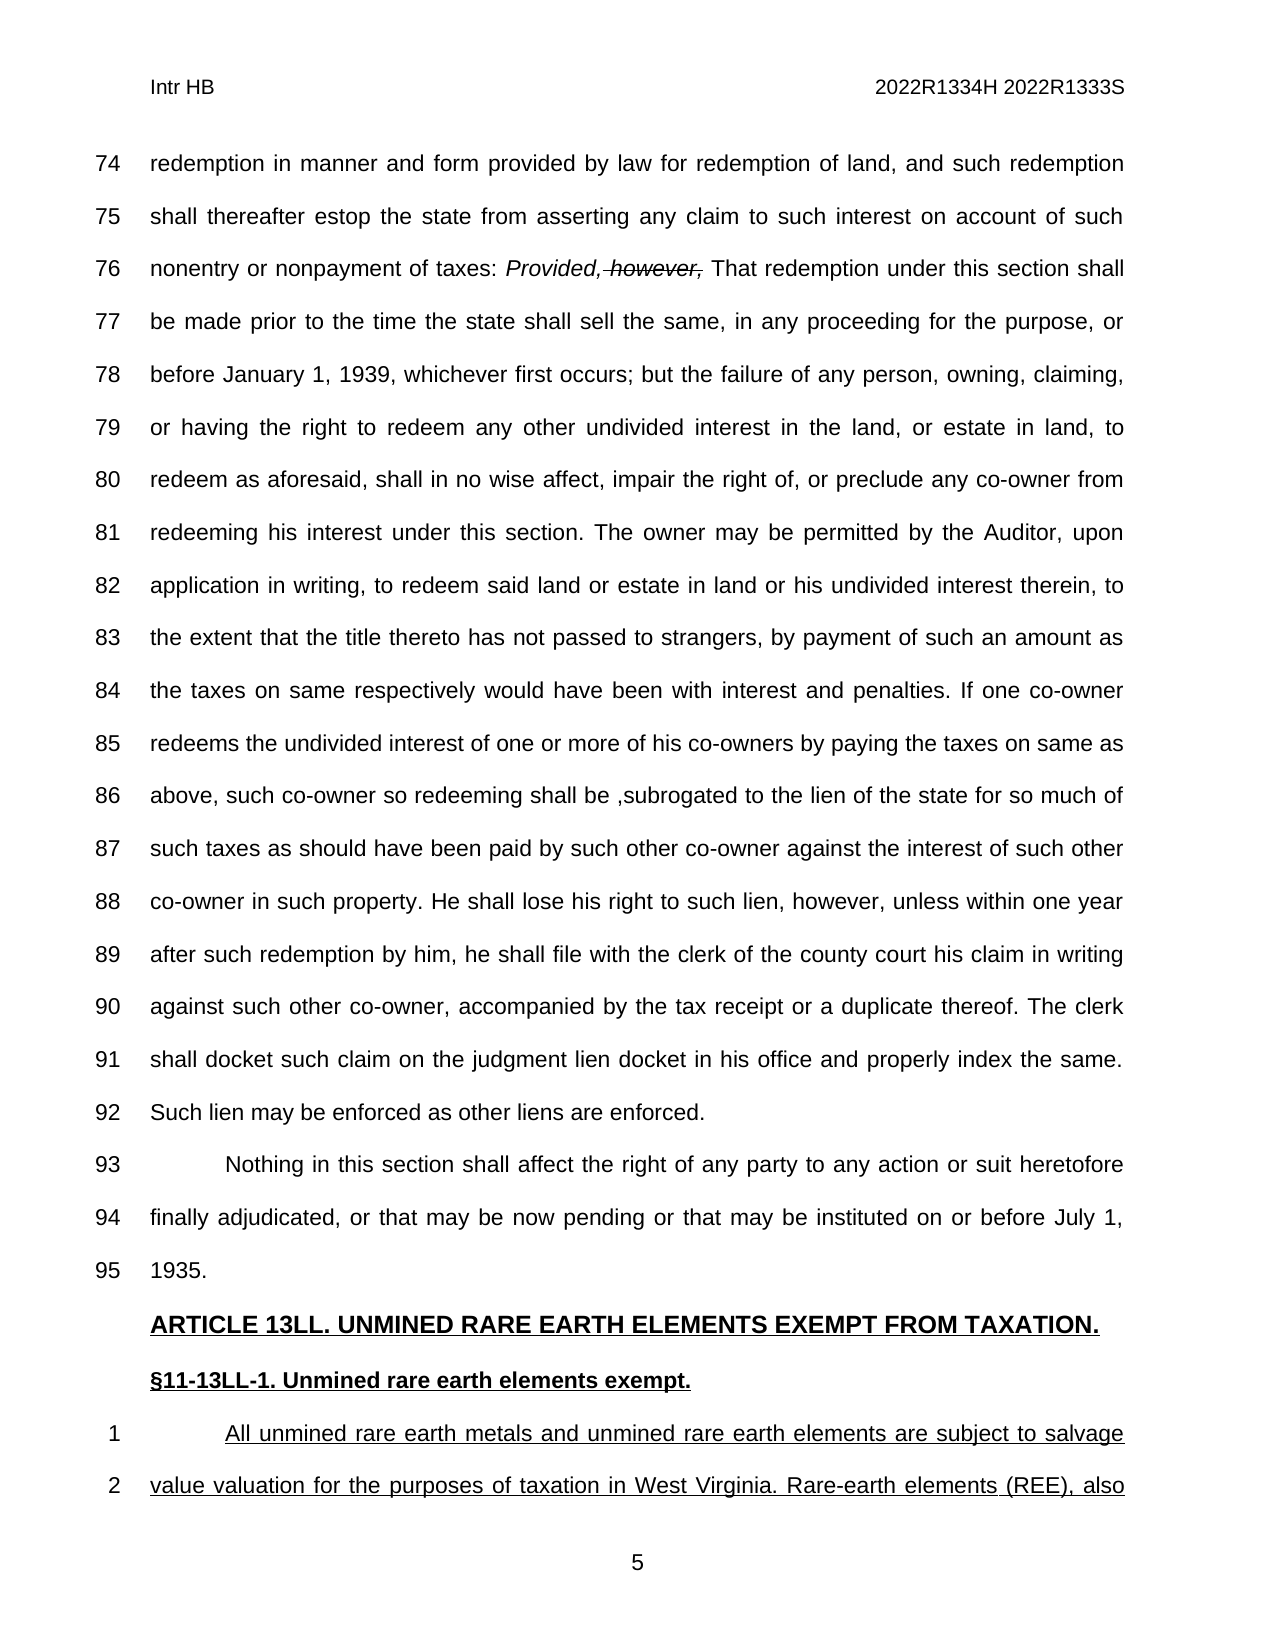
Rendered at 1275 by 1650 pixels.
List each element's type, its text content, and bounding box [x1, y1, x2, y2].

subtitle Article 13LL. unmined rare earth elements exempt from taxation. [150, 1309, 1125, 1338]
subtitle §11-13LL-1. Unmined rare earth elements exempt. [150, 1367, 1125, 1393]
text Nothing in this section shall affect the right of any party to any action or suit heretofore finally adjudicated, or that may be now pending or that may be instituted on or before July 1, 1935. [150, 1151, 1125, 1283]
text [150, 150, 1125, 1125]
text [150, 1420, 1125, 1499]
